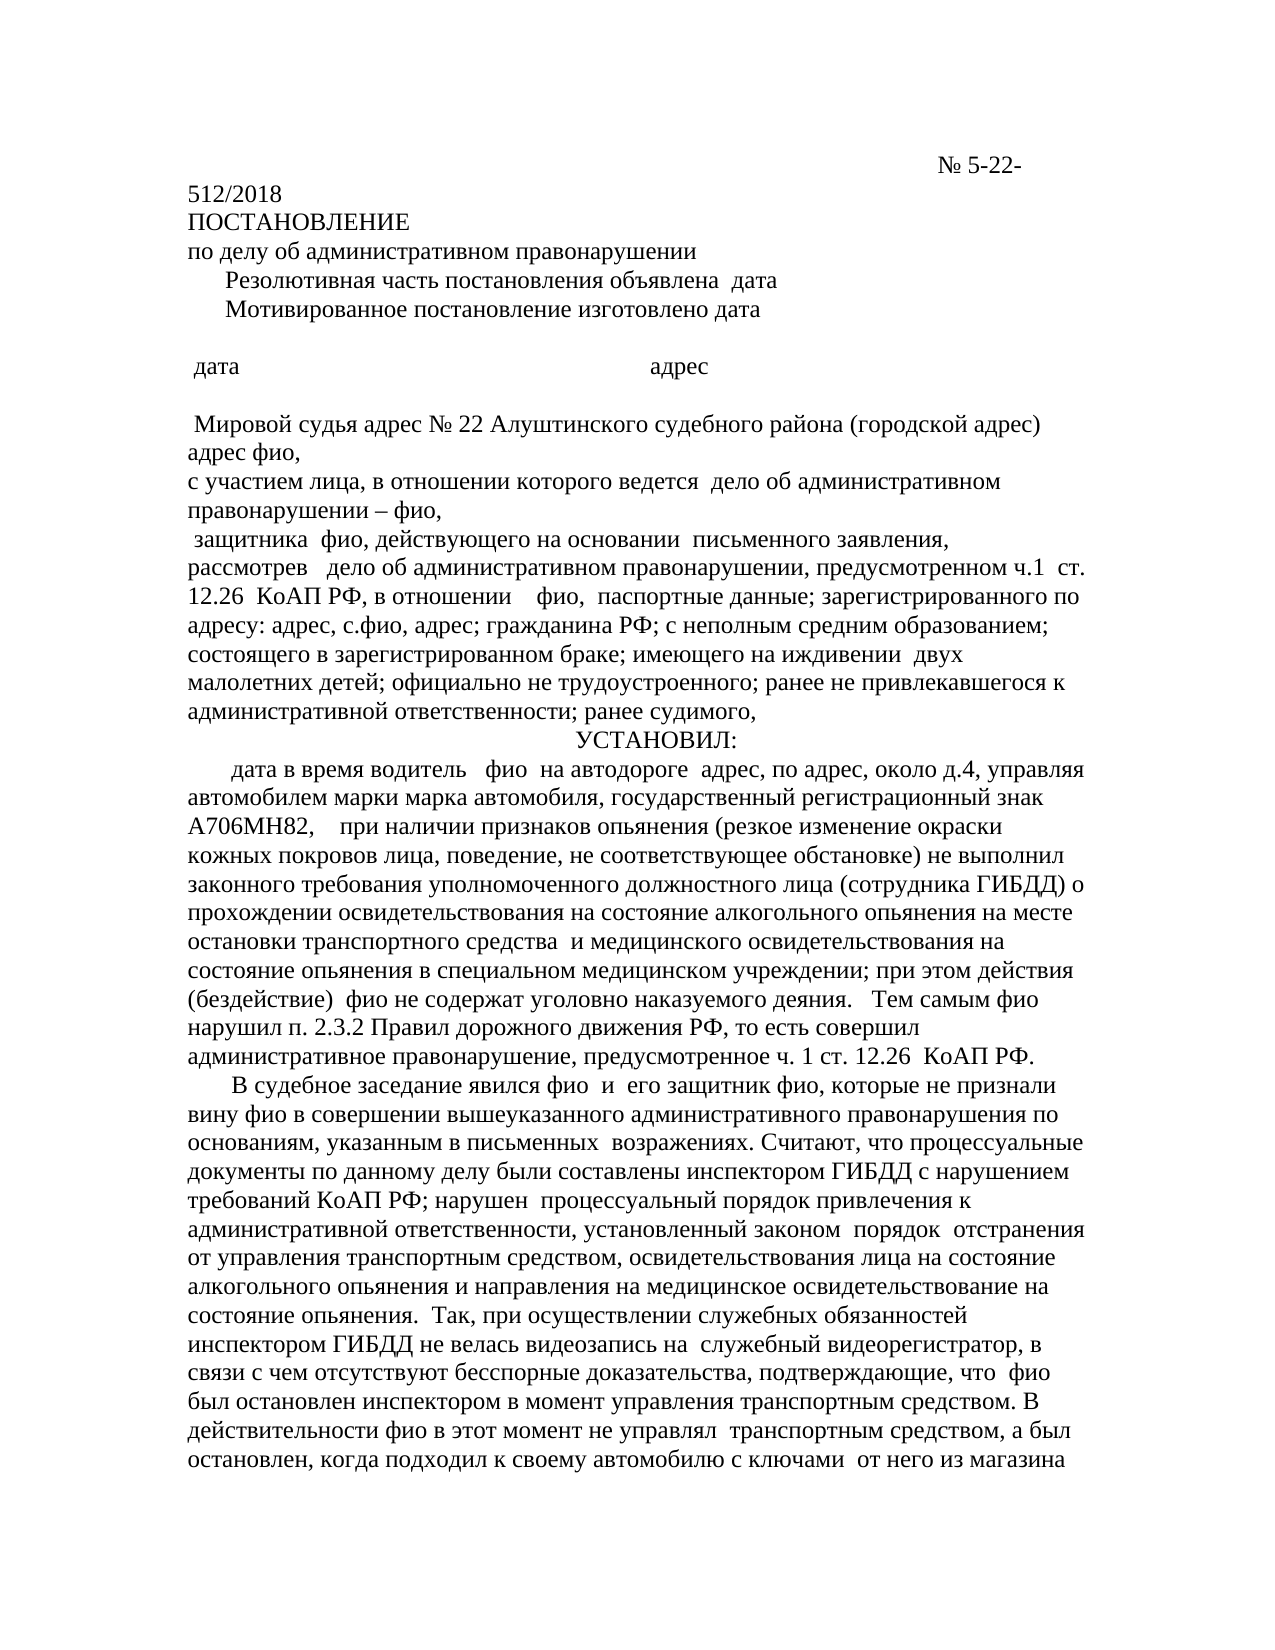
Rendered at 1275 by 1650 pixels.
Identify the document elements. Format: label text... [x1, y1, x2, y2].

text УСТАНОВИЛ: [187, 725, 1087, 754]
text № 5-22-512/2018 [187, 150, 1087, 207]
text Мотивированное постановление изготовлено дата [187, 294, 1087, 322]
text дата в время водитель фио на автодороге адрес, по адрес, около д.4, управляя автомобилем марки марка автомобиля, государственный регистрационный знак А706МН82, при наличии признаков опьянения (резкое изменение окраски кожных покровов лица, поведение, не соответствующее обстановке) не выполнил законного требования уполномоченного должностного лица (сотрудника ГИБДД) о прохождении освидетельствования на состояние алкогольного опьянения на месте остановки транспортного средства и медицинского освидетельствования на состояние опьянения в специальном медицинском учреждении; при этом действия (бездействие) фио не содержат уголовно наказуемого деяния. Тем самым фио нарушил п. 2.3.2 Правил дорожного движения РФ, то есть совершил административное правонарушение, предусмотренное ч. 1 ст. 12.26 КоАП РФ. [187, 754, 1087, 1070]
text с участием лица, в отношении которого ведется дело об административном правонарушении – фио, [187, 466, 1087, 524]
text Мировой судья адрес № 22 Алуштинского судебного района (городской адрес) адрес фио, [187, 409, 1087, 466]
text ПОСТАНОВЛЕНИЕ [187, 207, 1087, 236]
text рассмотрев дело об административном правонарушении, предусмотренном ч.1 ст. 12.26 КоАП РФ, в отношении фио, паспортные данные; зарегистрированного по адресу: адрес, с.фио, адрес; гражданина РФ; с неполным средним образованием; состоящего в зарегистрированном браке; имеющего на иждивении двух малолетних детей; официально не трудоустроенного; ранее не привлекавшегося к административной ответственности; ранее судимого, [187, 552, 1087, 725]
text дата адрес [187, 351, 1087, 380]
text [187, 1070, 1087, 1472]
text защитника фио, действующего на основании письменного заявления, [187, 524, 1087, 552]
text по делу об административном правонарушении [187, 236, 1087, 265]
text Резолютивная часть постановления объявлена дата [187, 265, 1087, 294]
